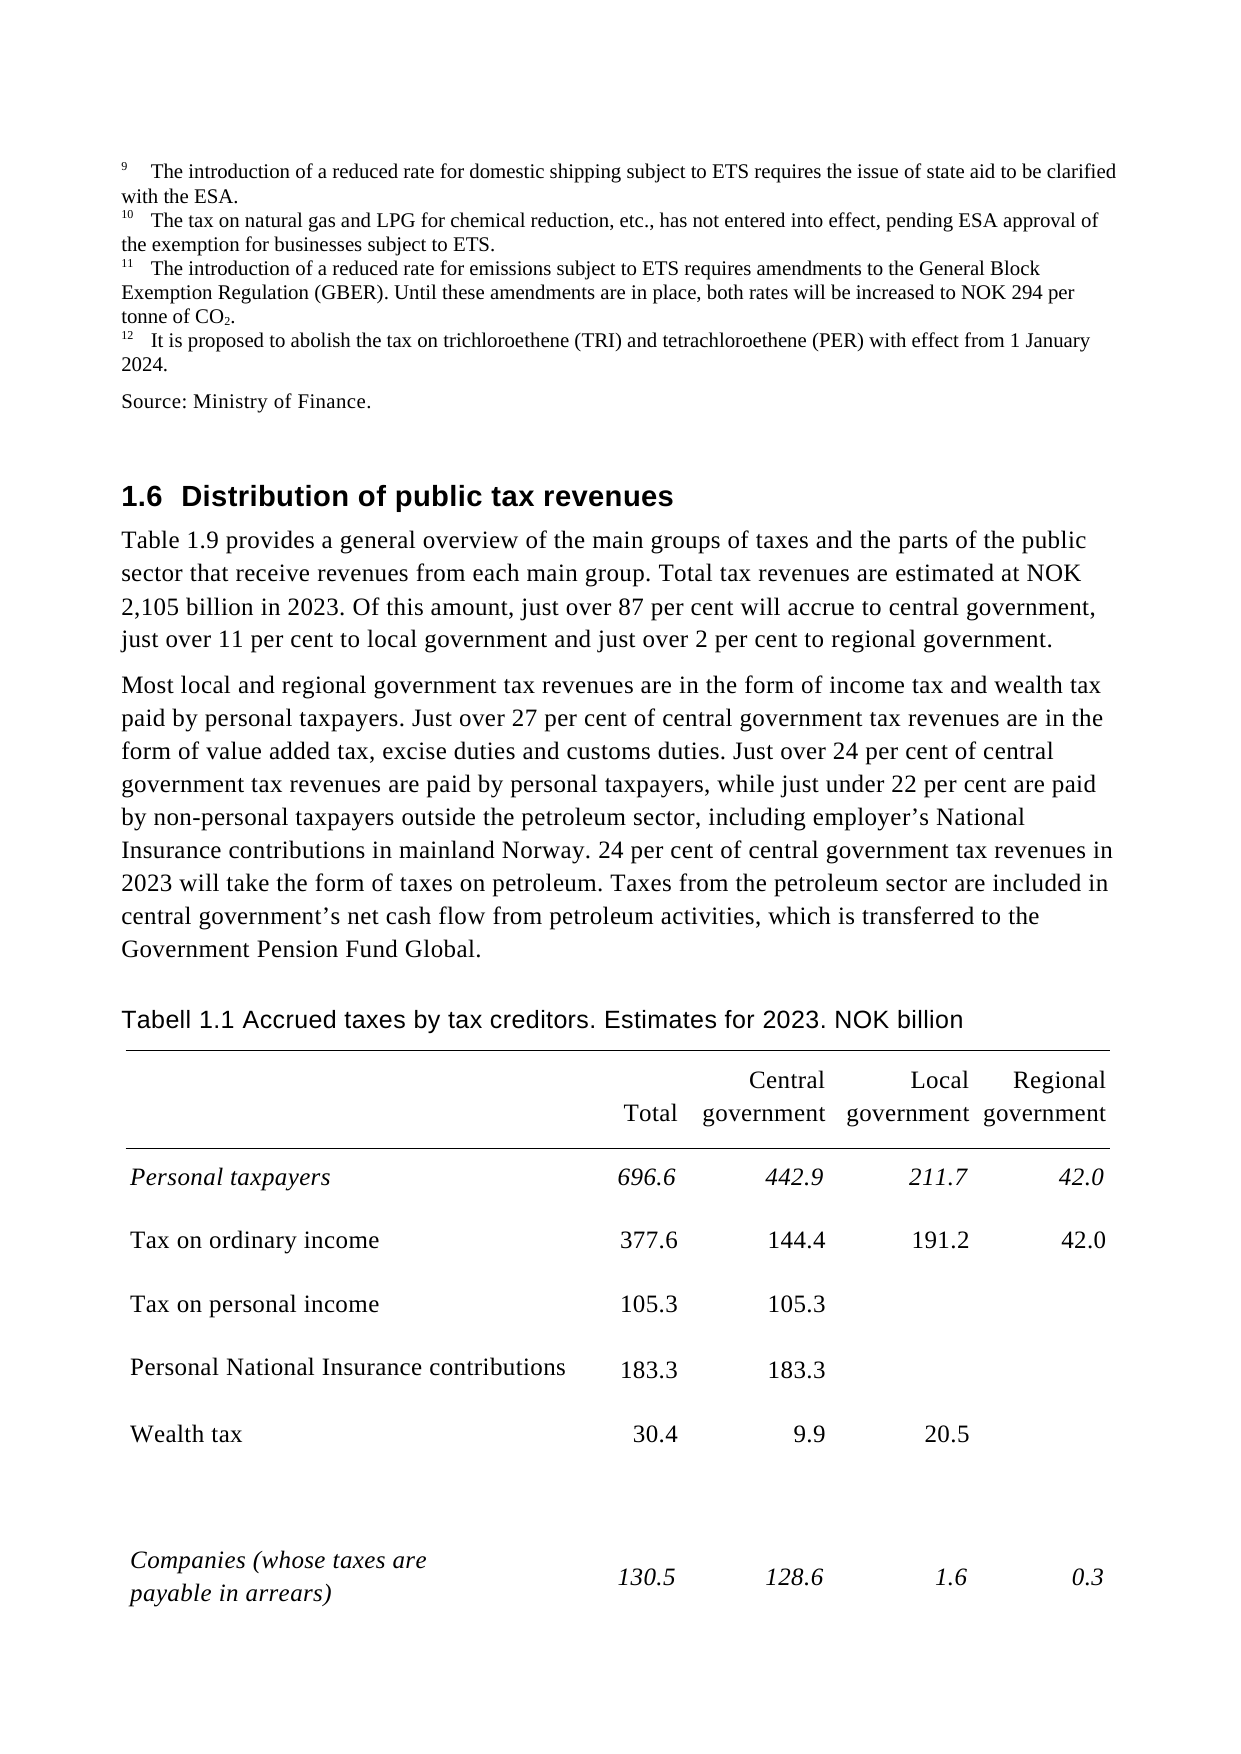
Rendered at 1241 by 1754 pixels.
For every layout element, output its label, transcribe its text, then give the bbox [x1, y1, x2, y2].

text 9 The introduction of a reduced rate for domestic shipping subject to ETS requires the issue of state aid to be clarified with the ESA. [121, 159, 1119, 208]
text 12 It is proposed to abolish the tax on trichloroethene (TRI) and tetrachloroethene (PER) with effect from 1 January 2024. [121, 328, 1119, 376]
text Source: Ministry of Finance. [121, 388, 1119, 413]
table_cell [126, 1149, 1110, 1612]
text Table 1.9 provides a general overview of the main groups of taxes and the parts of the public sector that receive revenues from each main group. Total tax revenues are estimated at NOK 2,105 billion in 2023. Of this amount, just over 87 per cent will accrue to central government, just over 11 per cent to local government and just over 2 per cent to regional government. [121, 526, 1119, 653]
text 11 The introduction of a reduced rate for emissions subject to ETS requires amendments to the General Block Exemption Regulation (GBER). Until these amendments are in place, both rates will be increased to NOK 294 per tonne of CO2. [121, 256, 1119, 328]
text Accrued taxes by tax creditors. Estimates for 2023. NOK billion [121, 1005, 1119, 1033]
text Most local and regional government tax revenues are in the form of income tax and wealth tax paid by personal taxpayers. Just over 27 per cent of central government tax revenues are in the form of value added tax, excise duties and customs duties. Just over 24 per cent of central government tax revenues are paid by personal taxpayers, while just under 22 per cent are paid by non-personal taxpayers outside the petroleum sector, including employer’s National Insurance contributions in mainland Norway. 24 per cent of central government tax revenues in 2023 will take the form of taxes on petroleum. Taxes from the petroleum sector are included in central government’s net cash flow from petroleum activities, which is transferred to the Government Pension Fund Global. [121, 670, 1119, 963]
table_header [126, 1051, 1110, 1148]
text 10 The tax on natural gas and LPG for chemical reduction, etc., has not entered into effect, pending ESA approval of the exemption for businesses subject to ETS. [121, 208, 1119, 256]
subtitle Distribution of public tax revenues [121, 479, 1119, 512]
